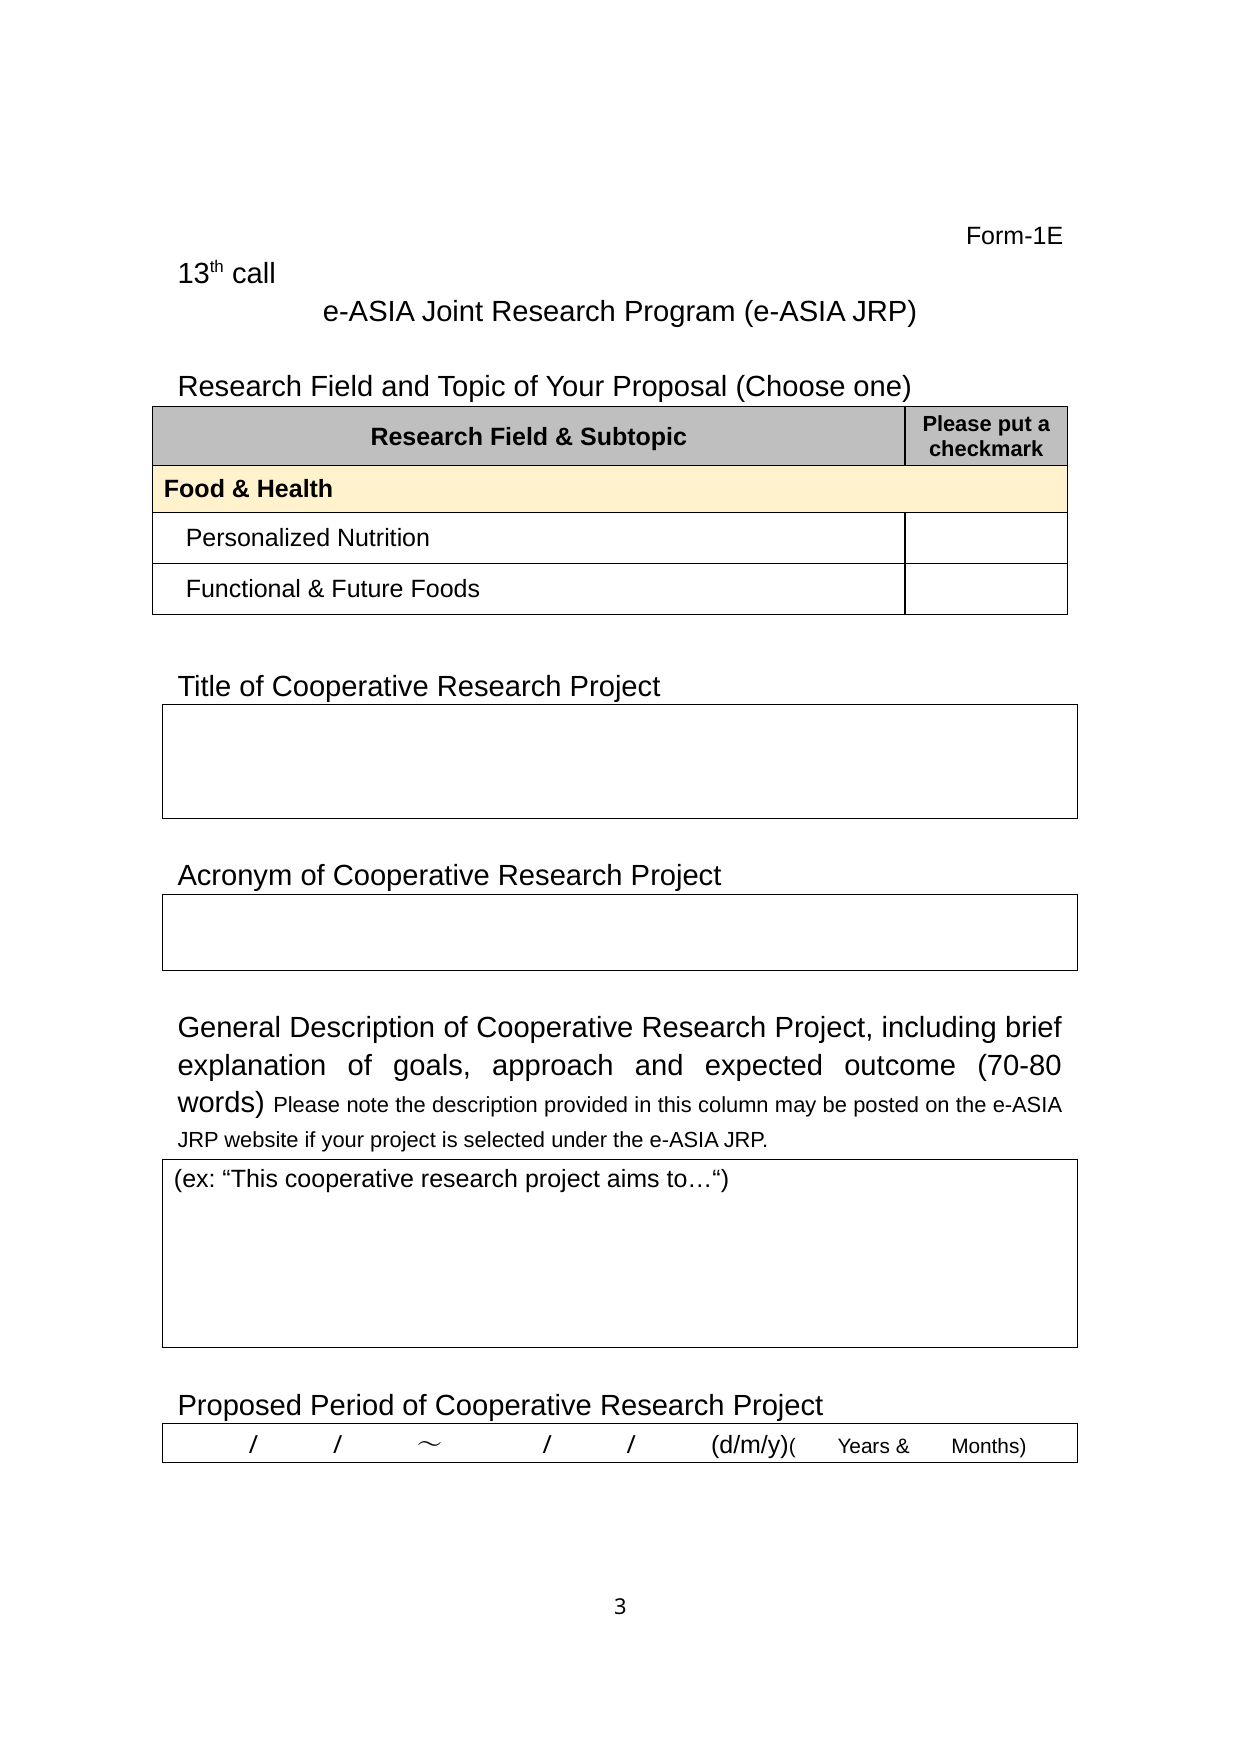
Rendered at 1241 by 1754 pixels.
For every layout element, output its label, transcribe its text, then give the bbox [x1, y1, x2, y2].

table_cell Personalized Nutrition [153, 513, 904, 563]
text e-ASIA Joint Research Program (e-ASIA JRP) [177, 292, 1063, 329]
text 13th call [177, 254, 1063, 292]
text Acronym of Cooperative Research Project [177, 856, 1063, 894]
table_header Research Field & Subtopic [153, 407, 904, 465]
text General Description of Cooperative Research Project, including brief explanation of goals, approach and expected outcome (70-80 words) Please note the description provided in this column may be posted on the e-ASIA JRP website if your project is selected under the e-ASIA JRP. [177, 1008, 1063, 1158]
table_header Please put a checkmark [906, 407, 1067, 465]
table_header [163, 705, 1077, 818]
table_cell [906, 564, 1067, 614]
table_header [163, 895, 1077, 970]
table_cell Functional & Future Foods [153, 564, 904, 614]
text Proposed Period of Cooperative Research Project [177, 1386, 1063, 1423]
table_header / / ～ / / (d/m/y)( Years & Months) [163, 1424, 1077, 1462]
table_header (ex: “This cooperative research project aims to…“) [163, 1160, 1077, 1347]
text Research Field and Topic of Your Proposal (Choose one) [177, 367, 1063, 404]
text Title of Cooperative Research Project [177, 667, 1063, 704]
table_cell Food & Health [153, 466, 1067, 512]
text Form-1E [177, 217, 1063, 254]
table_cell [906, 513, 1067, 563]
